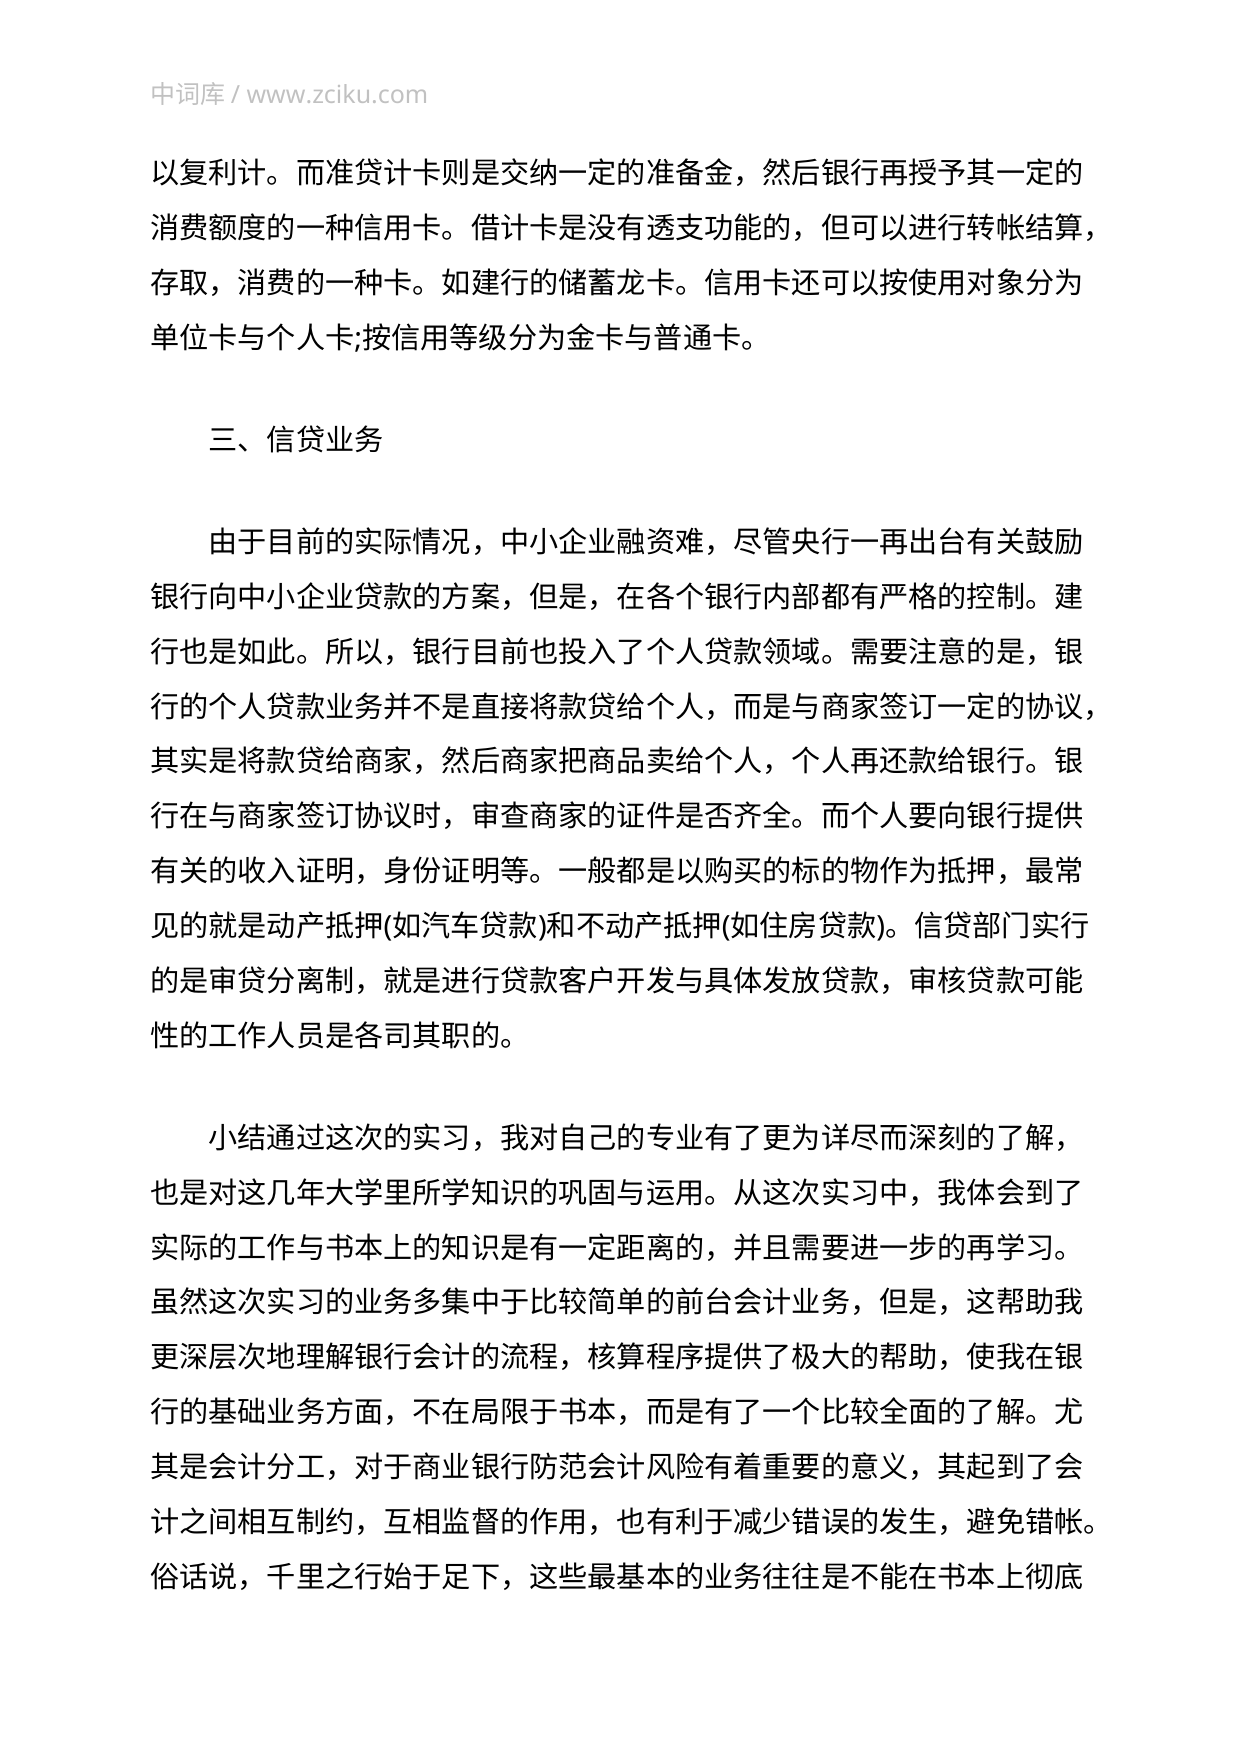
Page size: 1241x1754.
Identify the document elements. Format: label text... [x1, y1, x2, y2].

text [150, 150, 1090, 357]
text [150, 1114, 1090, 1596]
text 由于目前的实际情况，中小企业融资难，尽管央行一再出台有关鼓励银行向中小企业贷款的方案，但是，在各个银行内部都有严格的控制。建行也是如此。所以，银行目前也投入了个人贷款领域。需要注意的是，银行的个人贷款业务并不是直接将款贷给个人，而是与商家签订一定的协议，其实是将款贷给商家，然后商家把商品卖给个人，个人再还款给银行。银行在与商家签订协议时，审查商家的证件是否齐全。而个人要向银行提供有关的收入证明，身份证明等。一般都是以购买的标的物作为抵押，最常见的就是动产抵押(如汽车贷款)和不动产抵押(如住房贷款)。信贷部门实行的是审贷分离制，就是进行贷款客户开发与具体发放贷款，审核贷款可能性的工作人员是各司其职的。 [150, 518, 1090, 1055]
text 三、信贷业务 [150, 417, 1090, 459]
